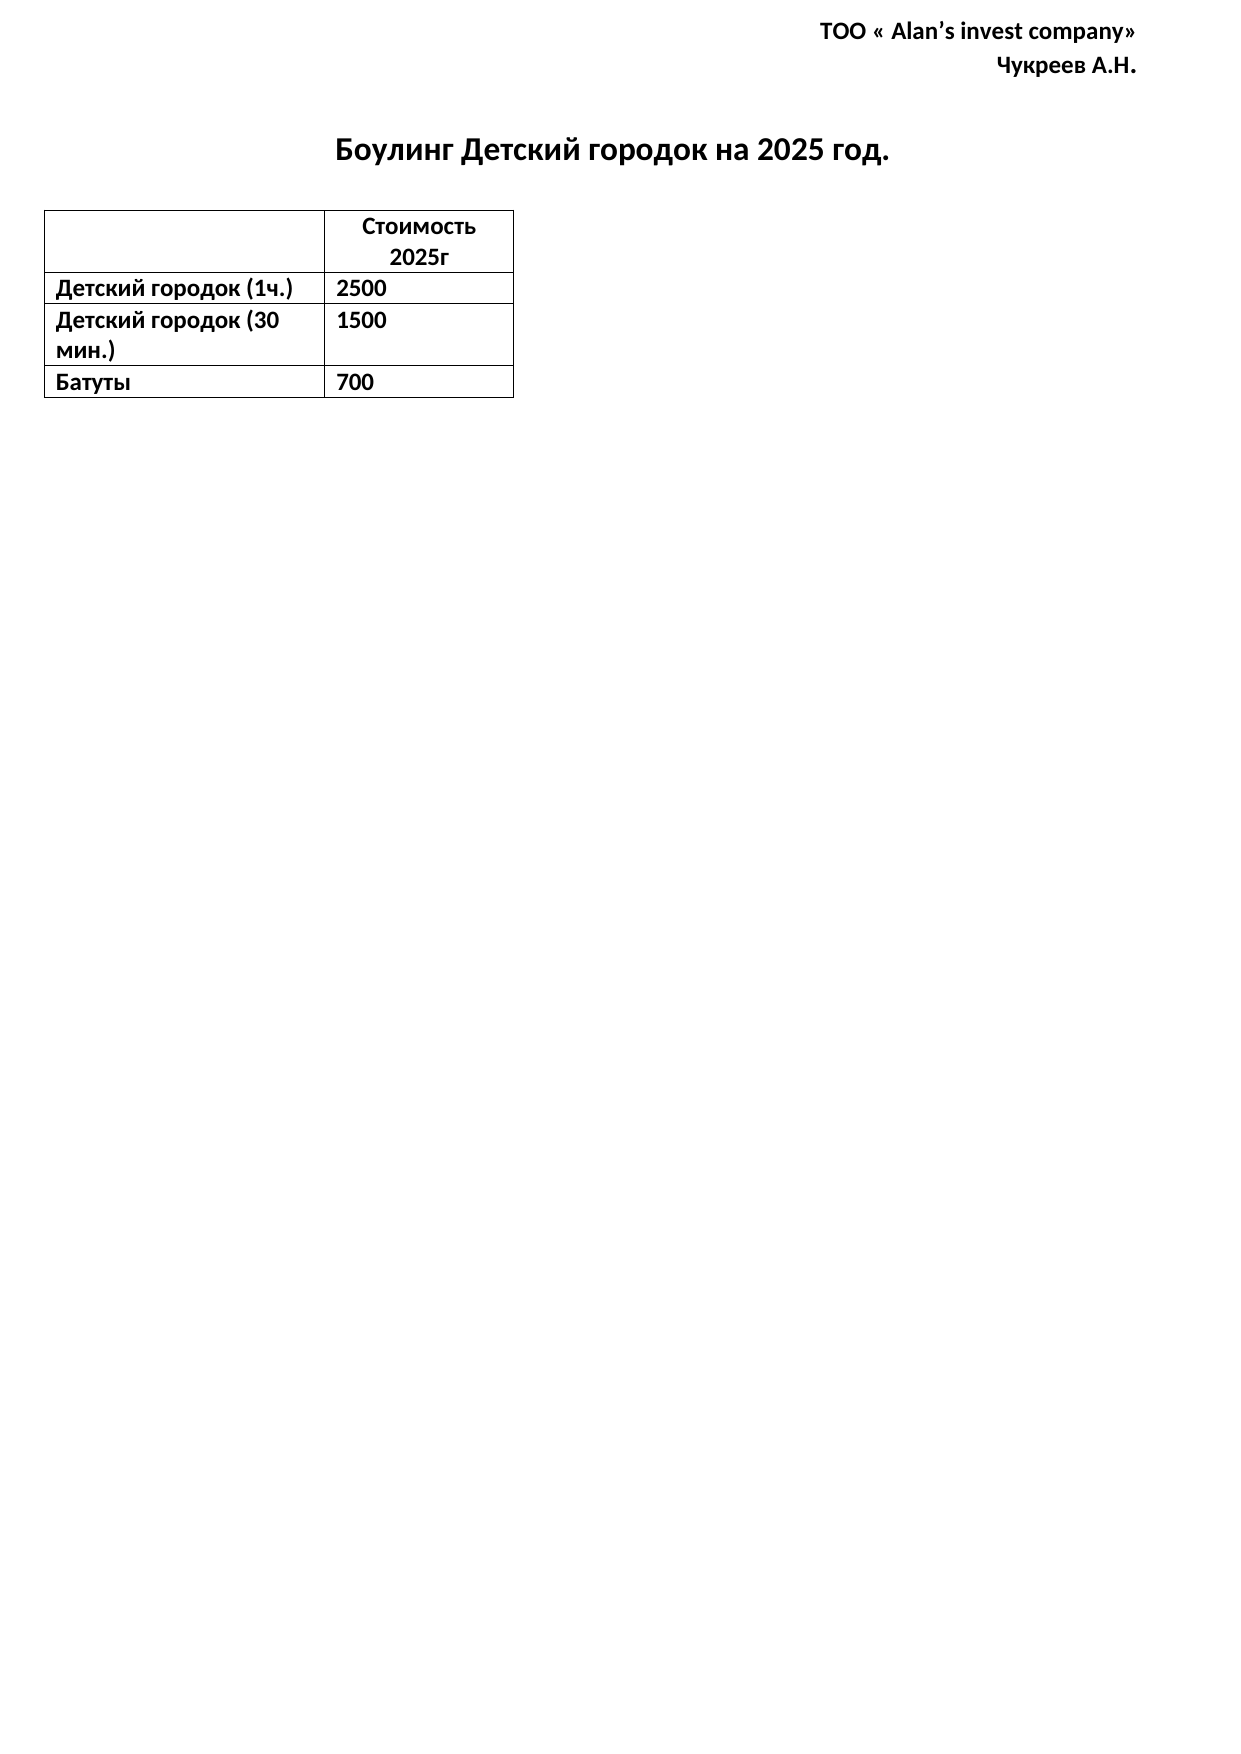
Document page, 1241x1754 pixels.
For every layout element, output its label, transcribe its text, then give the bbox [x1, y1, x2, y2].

text Боулинг Детский городок на 2025 год. [89, 128, 1137, 168]
text ТОО « Alan’s invest company» [89, 15, 1137, 45]
table_cell Детский городок (30 мин.) [45, 304, 324, 365]
table_cell 2500 [325, 273, 513, 303]
table_header Стоимость 2025г [325, 211, 513, 272]
table_cell 1500 [325, 304, 513, 365]
table_cell 700 [325, 366, 513, 397]
table_header [45, 211, 324, 272]
table_cell Детский городок (1ч.) [45, 273, 324, 303]
text Чукреев А.Н. [89, 45, 1137, 81]
table_cell Батуты [45, 366, 324, 397]
